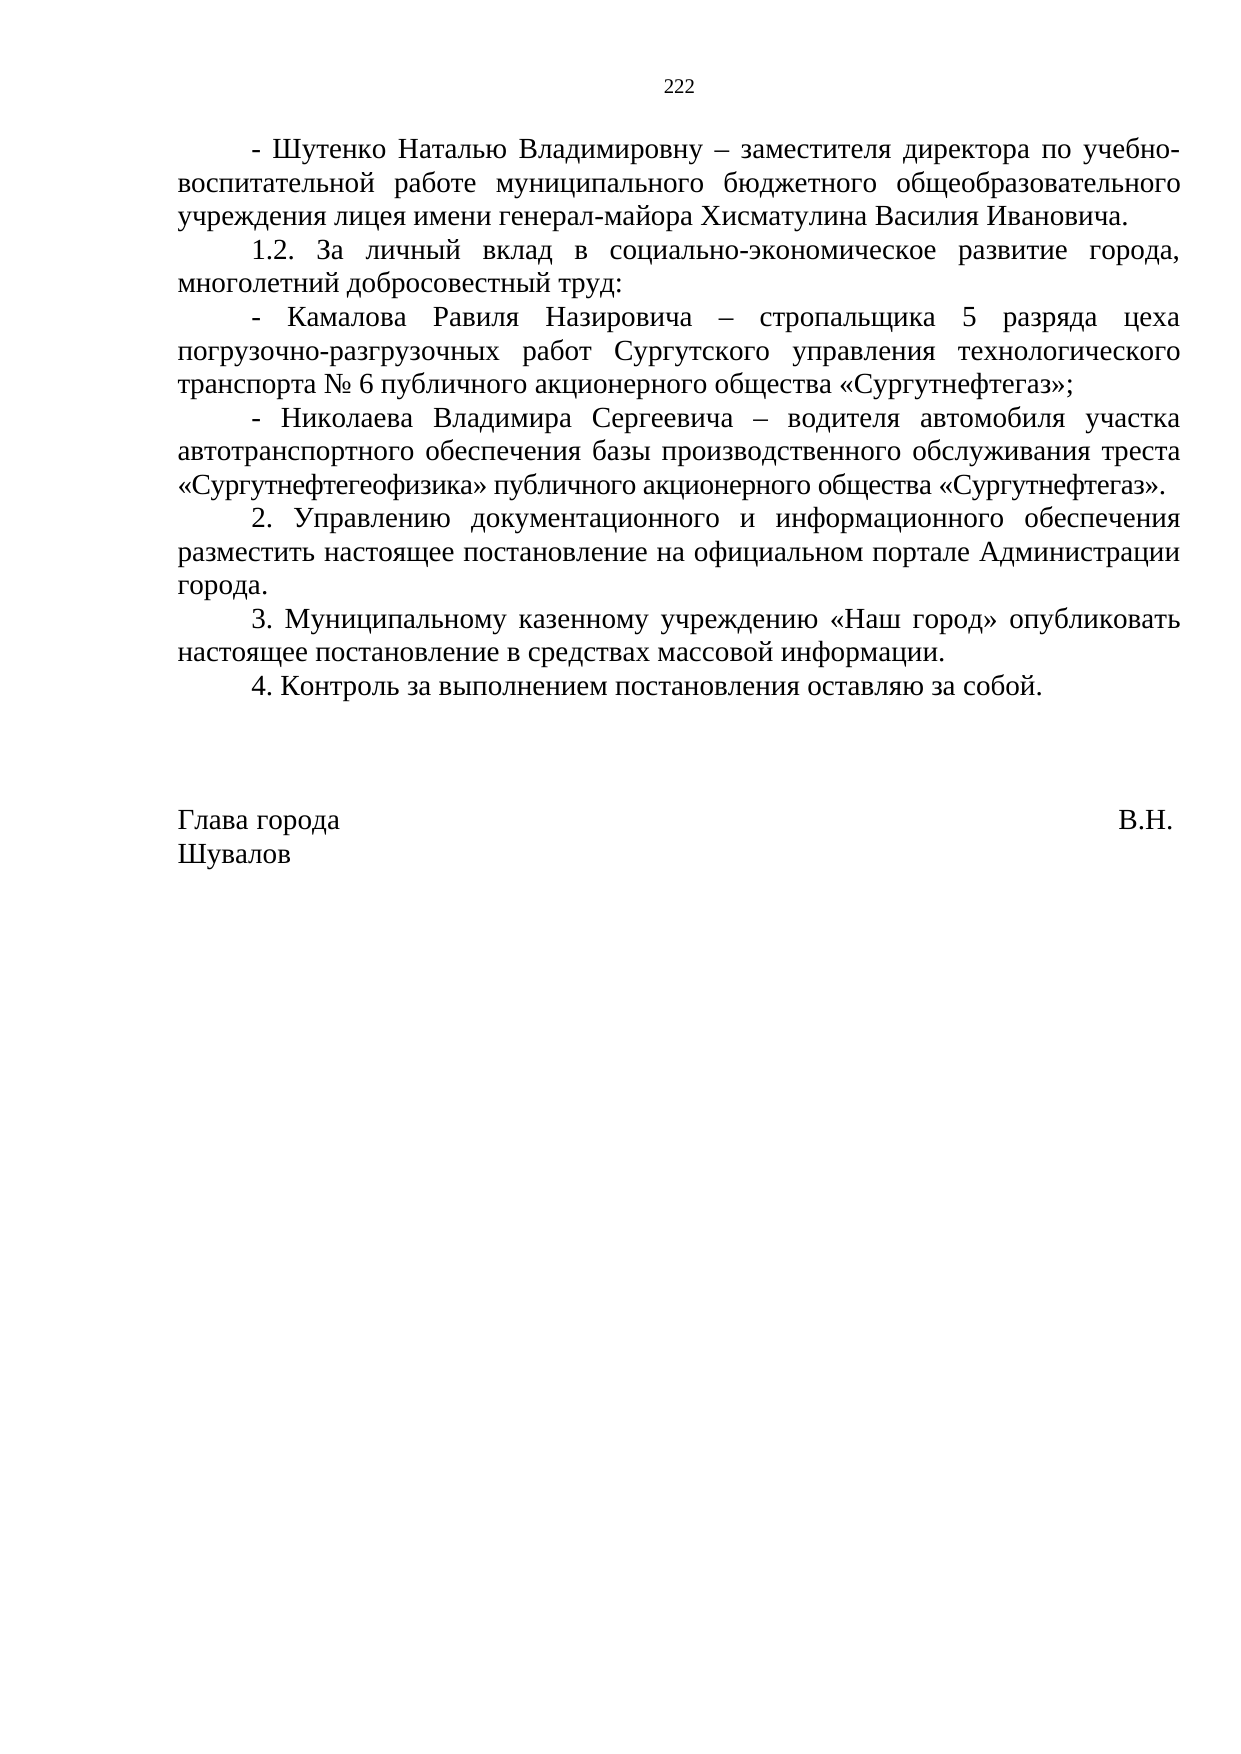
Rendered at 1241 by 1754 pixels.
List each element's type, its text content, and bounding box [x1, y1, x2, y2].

text 2. Управлению документационного и информационного обеспечения разместить настоящее постановление на официальном портале Администрации города. [177, 500, 1181, 601]
text 3. Муниципальному казенному учреждению «Наш город» опубликовать настоящее постановление в средствах массовой информации. [177, 601, 1181, 668]
text - Николаева Владимира Сергеевича – водителя автомобиля участка автотранспортного обеспечения базы производственного обслуживания треста «Сургутнефтегеофизика» публичного акционерного общества «Сургутнефтегаз». [177, 400, 1181, 500]
text - Камалова Равиля Назировича – стропальщика 5 разряда цеха погрузочно-разгрузочных работ Сургутского управления технологического транспорта № 6 публичного акционерного общества «Сургутнефтегаз»; [177, 299, 1181, 400]
text - Шутенко Наталью Владимировну – заместителя директора по учебно-воспитательной работе муниципального бюджетного общеобразовательного учреждения лицея имени генерал-майора Хисматулина Василия Ивановича. [177, 131, 1181, 232]
text 1.2. За личный вклад в социально-экономическое развитие города, многолетний добросовестный труд: [177, 232, 1181, 299]
text 4. Контроль за выполнением постановления оставляю за собой. [177, 668, 1181, 702]
text Глава города В.Н. Шувалов [177, 802, 1181, 869]
